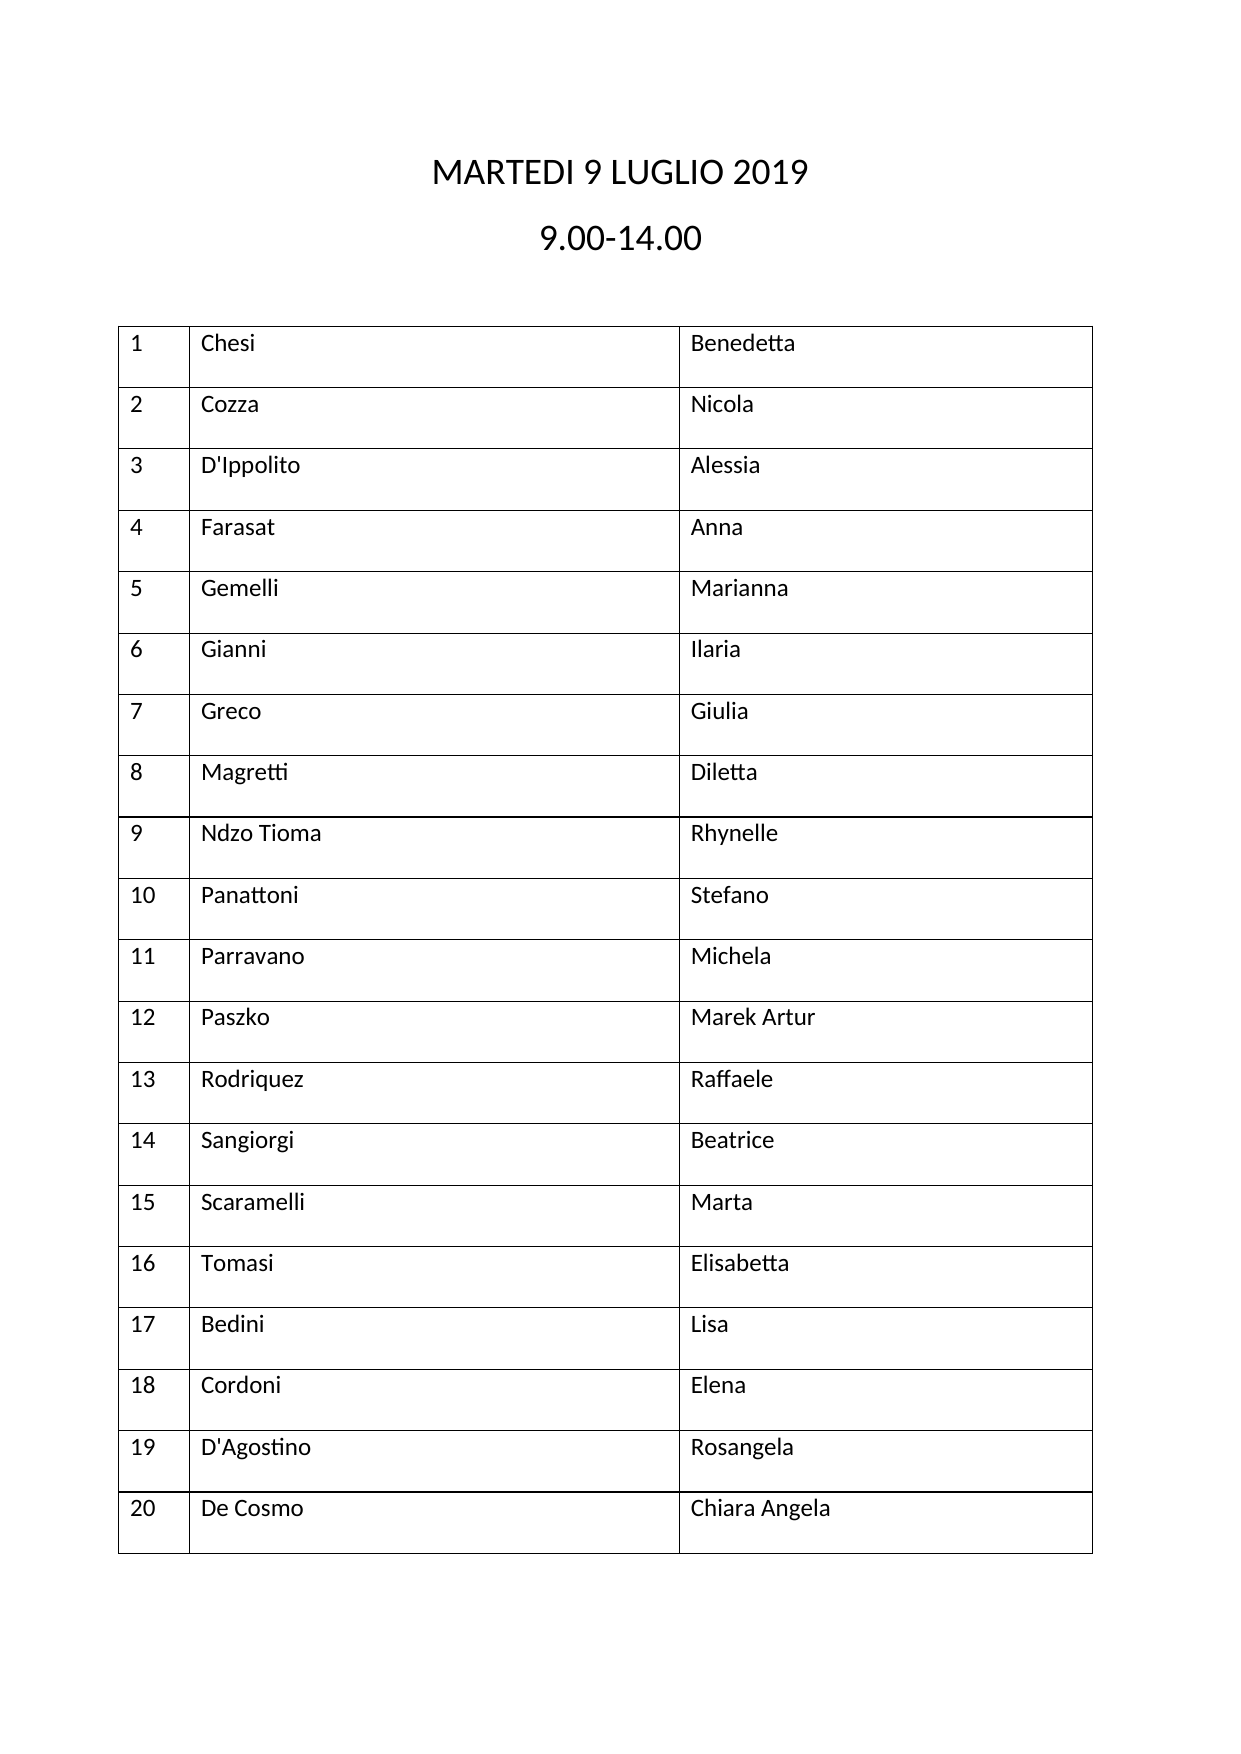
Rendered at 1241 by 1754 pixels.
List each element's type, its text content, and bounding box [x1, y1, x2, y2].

table_cell Marianna [680, 572, 1092, 632]
table_cell 20 [119, 1493, 189, 1553]
table_cell Alessia [680, 449, 1092, 510]
table_cell De Cosmo [190, 1493, 679, 1553]
table_cell Sangiorgi [190, 1124, 679, 1184]
table_cell Scaramelli [190, 1186, 679, 1246]
table_cell 8 [119, 756, 189, 816]
table_cell Raffaele [680, 1063, 1092, 1123]
table_cell Ndzo Tioma [190, 818, 679, 878]
table_cell 16 [119, 1247, 189, 1307]
table_cell 9 [119, 818, 189, 878]
table_cell Chiara Angela [680, 1493, 1092, 1553]
table_cell Gianni [190, 634, 679, 694]
table_cell Anna [680, 511, 1092, 571]
table_cell Magretti [190, 756, 679, 816]
table_cell Michela [680, 940, 1092, 1001]
table_header Benedetta [680, 327, 1092, 387]
table_cell Elena [680, 1370, 1092, 1430]
table_cell Paszko [190, 1002, 679, 1062]
table_cell Bedini [190, 1308, 679, 1369]
table_cell D'Agostino [190, 1431, 679, 1491]
table_cell Diletta [680, 756, 1092, 816]
table_cell 3 [119, 449, 189, 510]
table_cell Nicola [680, 388, 1092, 448]
text 9.00-14.00 [118, 214, 1122, 259]
table_cell 14 [119, 1124, 189, 1184]
table_cell Panattoni [190, 879, 679, 939]
table_cell Farasat [190, 511, 679, 571]
table_cell Elisabetta [680, 1247, 1092, 1307]
table_cell Ilaria [680, 634, 1092, 694]
table_cell 18 [119, 1370, 189, 1430]
table_cell 15 [119, 1186, 189, 1246]
table_cell Giulia [680, 695, 1092, 755]
table_cell 13 [119, 1063, 189, 1123]
table_cell Rhynelle [680, 818, 1092, 878]
text MARTEDI 9 LUGLIO 2019 [118, 148, 1122, 193]
table_header Chesi [190, 327, 679, 387]
table_cell 19 [119, 1431, 189, 1491]
table_cell 7 [119, 695, 189, 755]
table_cell Beatrice [680, 1124, 1092, 1184]
table_cell 11 [119, 940, 189, 1001]
table_cell 17 [119, 1308, 189, 1369]
table_cell 5 [119, 572, 189, 632]
table_cell 2 [119, 388, 189, 448]
table_cell Marta [680, 1186, 1092, 1246]
table_cell Greco [190, 695, 679, 755]
table_header 1 [119, 327, 189, 387]
table_cell Lisa [680, 1308, 1092, 1369]
table_cell Gemelli [190, 572, 679, 632]
table_cell Rosangela [680, 1431, 1092, 1491]
table_cell 4 [119, 511, 189, 571]
table_cell Rodriquez [190, 1063, 679, 1123]
table_cell D'Ippolito [190, 449, 679, 510]
table_cell Tomasi [190, 1247, 679, 1307]
table_cell Cozza [190, 388, 679, 448]
table_cell Marek Artur [680, 1002, 1092, 1062]
table_cell 12 [119, 1002, 189, 1062]
table_cell 10 [119, 879, 189, 939]
table_cell Cordoni [190, 1370, 679, 1430]
table_cell Parravano [190, 940, 679, 1001]
table_cell 6 [119, 634, 189, 694]
table_cell Stefano [680, 879, 1092, 939]
